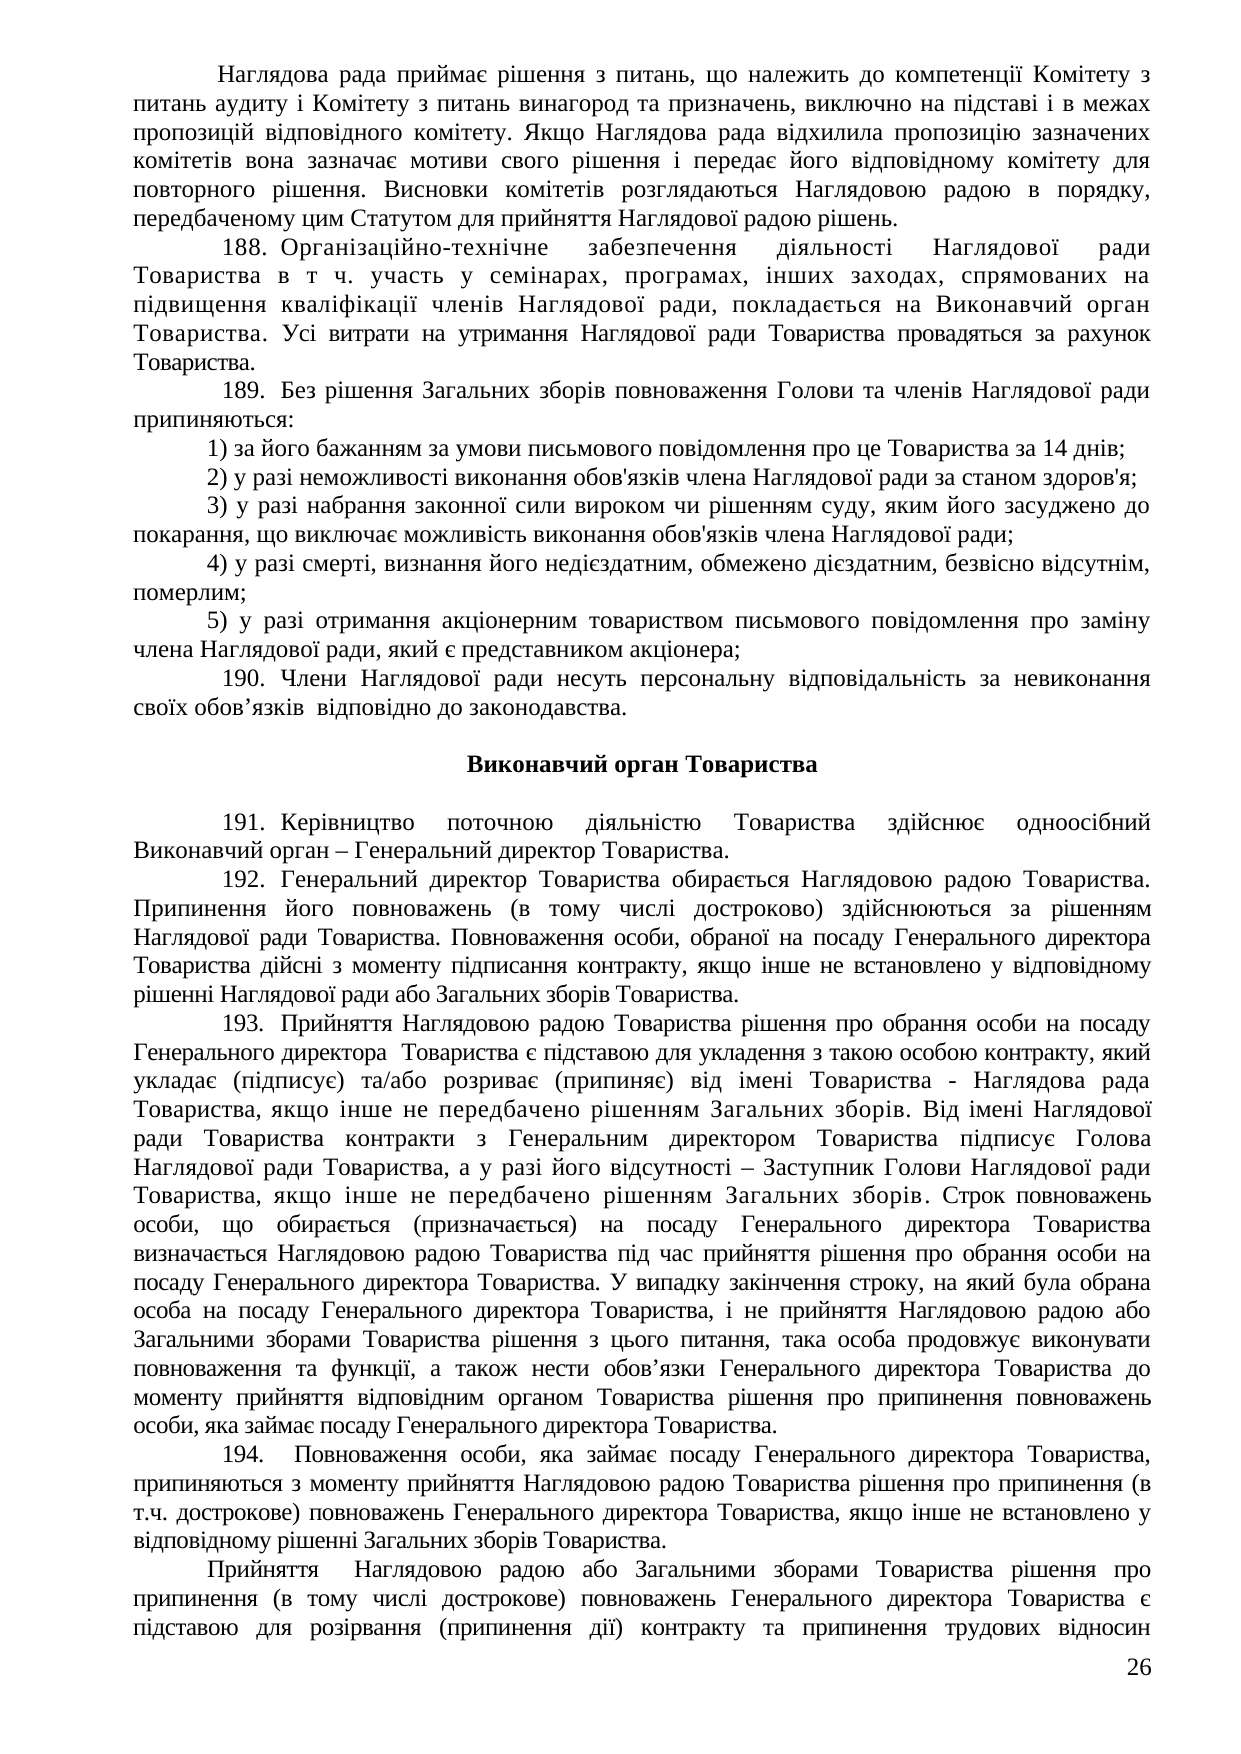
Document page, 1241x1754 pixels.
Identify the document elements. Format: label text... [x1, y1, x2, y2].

text 2) у разі неможливості виконання обов'язків члена Наглядової ради за станом здоров'я; [133, 462, 1152, 490]
text 3) у разі набрання законної сили вироком чи рішенням суду, яким його засуджено до покарання, що виключає можливість виконання обов'язків члена Наглядової ради; [133, 490, 1152, 548]
list Прийняття Наглядовою радою Товариства рішення про обрання особи на посаду Генерального директора Товариства є підставою для укладення з такою особою контракту, який укладає (підписує) та/або розриває (припиняє) від імені Товариства - Наглядова рада Товариства, якщо інше не передбачено рішенням Загальних зборів. Від імені Наглядової ради Товариства контракти з Генеральним директором Товариства підписує Голова Наглядової ради Товариства, а у разі його відсутності – Заступник Голови Наглядової ради Товариства, якщо інше не передбачено рішенням Загальних зборів. Строк повноважень особи, що обирається (призначається) на посаду Генерального директора Товариства визначається Наглядовою радою Товариства під час прийняття рішення про обрання особи на посаду Генерального директора Товариства. У випадку закінчення строку, на який була обрана особа на посаду Генерального директора Товариства, і не прийняття Наглядовою радою або Загальними зборами Товариства рішення з цього питання, така особа продовжує виконувати повноваження та функції, а також нести обов’язки Генерального директора Товариства до моменту прийняття відповідним органом Товариства рішення про припинення повноважень особи, яка займає посаду Генерального директора Товариства. [133, 1008, 1152, 1439]
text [133, 1554, 1152, 1640]
text 4) у разі смерті, визнання його недієздатним, обмежено дієздатним, безвісно відсутнім, померлим; [133, 548, 1152, 605]
text 5) у разі отримання акціонерним товариством письмового повідомлення про заміну члена Наглядової ради, який є представником акціонера; [133, 605, 1152, 663]
list Керівництво поточною діяльністю Товариства здійснює одноосібний Виконавчий орган – Генеральний директор Товариства. [133, 807, 1152, 864]
list Члени Наглядової ради несуть персональну відповідальність за невиконання своїх обов’язків відповідно до законодавства. [133, 663, 1152, 720]
text 1) за його бажанням за умови письмового повідомлення про це Товариства за 14 днів; [133, 433, 1152, 462]
list Повноваження особи, яка займає посаду Генерального директора Товариства, припиняються з моменту прийняття Наглядовою радою Товариства рішення про припинення (в т.ч. дострокове) повноважень Генерального директора Товариства, якщо інше не встановлено у відповідному рішенні Загальних зборів Товариства. [133, 1439, 1152, 1554]
list Генеральний директор Товариства обирається Наглядовою радою Товариства. Припинення його повноважень (в тому числі достроково) здійснюються за рішенням Наглядової ради Товариства. Повноваження особи, обраної на посаду Генерального директора Товариства дійсні з моменту підписання контракту, якщо інше не встановлено у відповідному рішенні Наглядової ради або Загальних зборів Товариства. [133, 864, 1152, 1008]
list Без рішення Загальних зборів повноваження Голови та членів Наглядової ради припиняються: [133, 375, 1152, 433]
text Виконавчий орган Товариства [133, 749, 1152, 778]
text Наглядова рада приймає рішення з питань, що належить до компетенції Комітету з питань аудиту і Комітету з питань винагород та призначень, виключно на підставі і в межах пропозицій відповідного комітету. Якщо Наглядова рада відхилила пропозицію зазначених комітетів вона зазначає мотиви свого рішення і передає його відповідному комітету для повторного рішення. Висновки комітетів розглядаються Наглядовою радою в порядку, передбаченому цим Статутом для прийняття Наглядової радою рішень. [133, 59, 1152, 232]
list Організаційно-технічне забезпечення діяльності Наглядової ради Товариства в т ч. участь у семінарах, програмах, інших заходах, спрямованих на підвищення кваліфікації членів Наглядової ради, покладається на Виконавчий орган Товариства. Усі витрати на утримання Наглядової ради Товариства провадяться за рахунок Товариства. [133, 232, 1152, 375]
